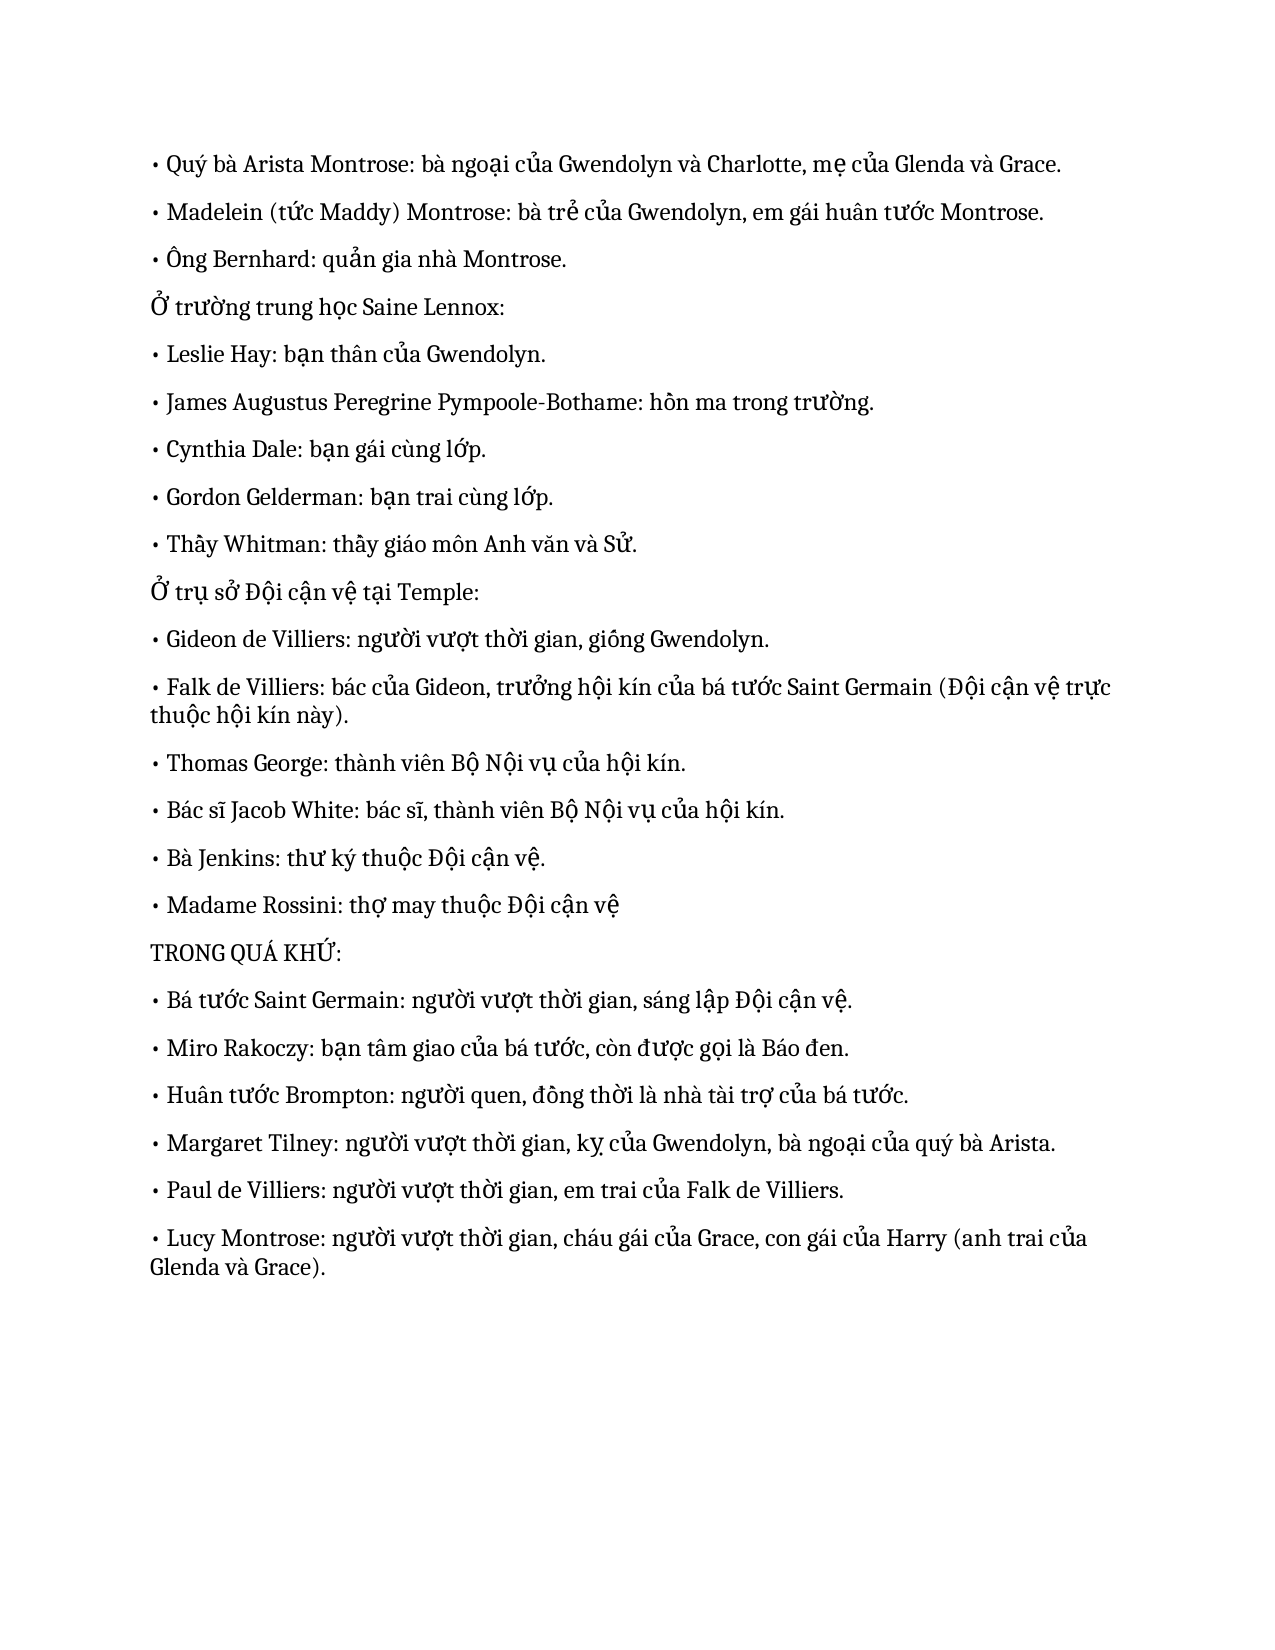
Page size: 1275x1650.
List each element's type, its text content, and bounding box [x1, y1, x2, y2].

text • Madame Rossini: thợ may thuộc Đội cận vệ [150, 891, 1125, 920]
text • James Augustus Peregrine Pympoole-Bothame: hồn ma trong trường. [150, 387, 1125, 416]
text • Gordon Gelderman: bạn trai cùng lớp. [150, 482, 1125, 511]
text • Quý bà Arista Montrose: bà ngoại của Gwendolyn và Charlotte, mẹ của Glenda và Grace. [150, 150, 1125, 179]
text • Leslie Hay: bạn thân của Gwendolyn. [150, 340, 1125, 369]
text • Lucy Montrose: người vượt thời gian, cháu gái của Grace, con gái của Harry (anh trai của Glenda và Grace). [150, 1224, 1125, 1281]
text • Miro Rakoczy: bạn tâm giao của bá tước, còn được gọi là Báo đen. [150, 1034, 1125, 1062]
text • Falk de Villiers: bác của Gideon, trưởng hội kín của bá tước Saint Germain (Đội cận vệ trực thuộc hội kín này). [150, 672, 1125, 730]
text • Gideon de Villiers: người vượt thời gian, giống Gwendolyn. [150, 625, 1125, 654]
text • Bác sĩ Jacob White: bác sĩ, thành viên Bộ Nội vụ của hội kín. [150, 796, 1125, 825]
text Ở trường trung học Saine Lennox: [150, 292, 1125, 321]
text • Huân tước Brompton: người quen, đồng thời là nhà tài trợ của bá tước. [150, 1081, 1125, 1110]
text • Thầy Whitman: thầy giáo môn Anh văn và Sử. [150, 530, 1125, 559]
text • Ông Bernhard: quản gia nhà Montrose. [150, 245, 1125, 274]
text • Madelein (tức Maddy) Montrose: bà trẻ của Gwendolyn, em gái huân tước Montrose. [150, 197, 1125, 226]
text • Bà Jenkins: thư ký thuộc Đội cận vệ. [150, 844, 1125, 872]
text • Margaret Tilney: người vượt thời gian, kỵ của Gwendolyn, bà ngoại của quý bà Arista. [150, 1129, 1125, 1157]
text • Cynthia Dale: bạn gái cùng lớp. [150, 435, 1125, 464]
text • Bá tước Saint Germain: người vượt thời gian, sáng lập Đội cận vệ. [150, 986, 1125, 1015]
text • Thomas George: thành viên Bộ Nội vụ của hội kín. [150, 749, 1125, 777]
text Ở trụ sở Đội cận vệ tại Temple: [150, 577, 1125, 606]
text • Paul de Villiers: người vượt thời gian, em trai của Falk de Villiers. [150, 1176, 1125, 1205]
text TRONG QUÁ KHỨ: [150, 939, 1125, 967]
